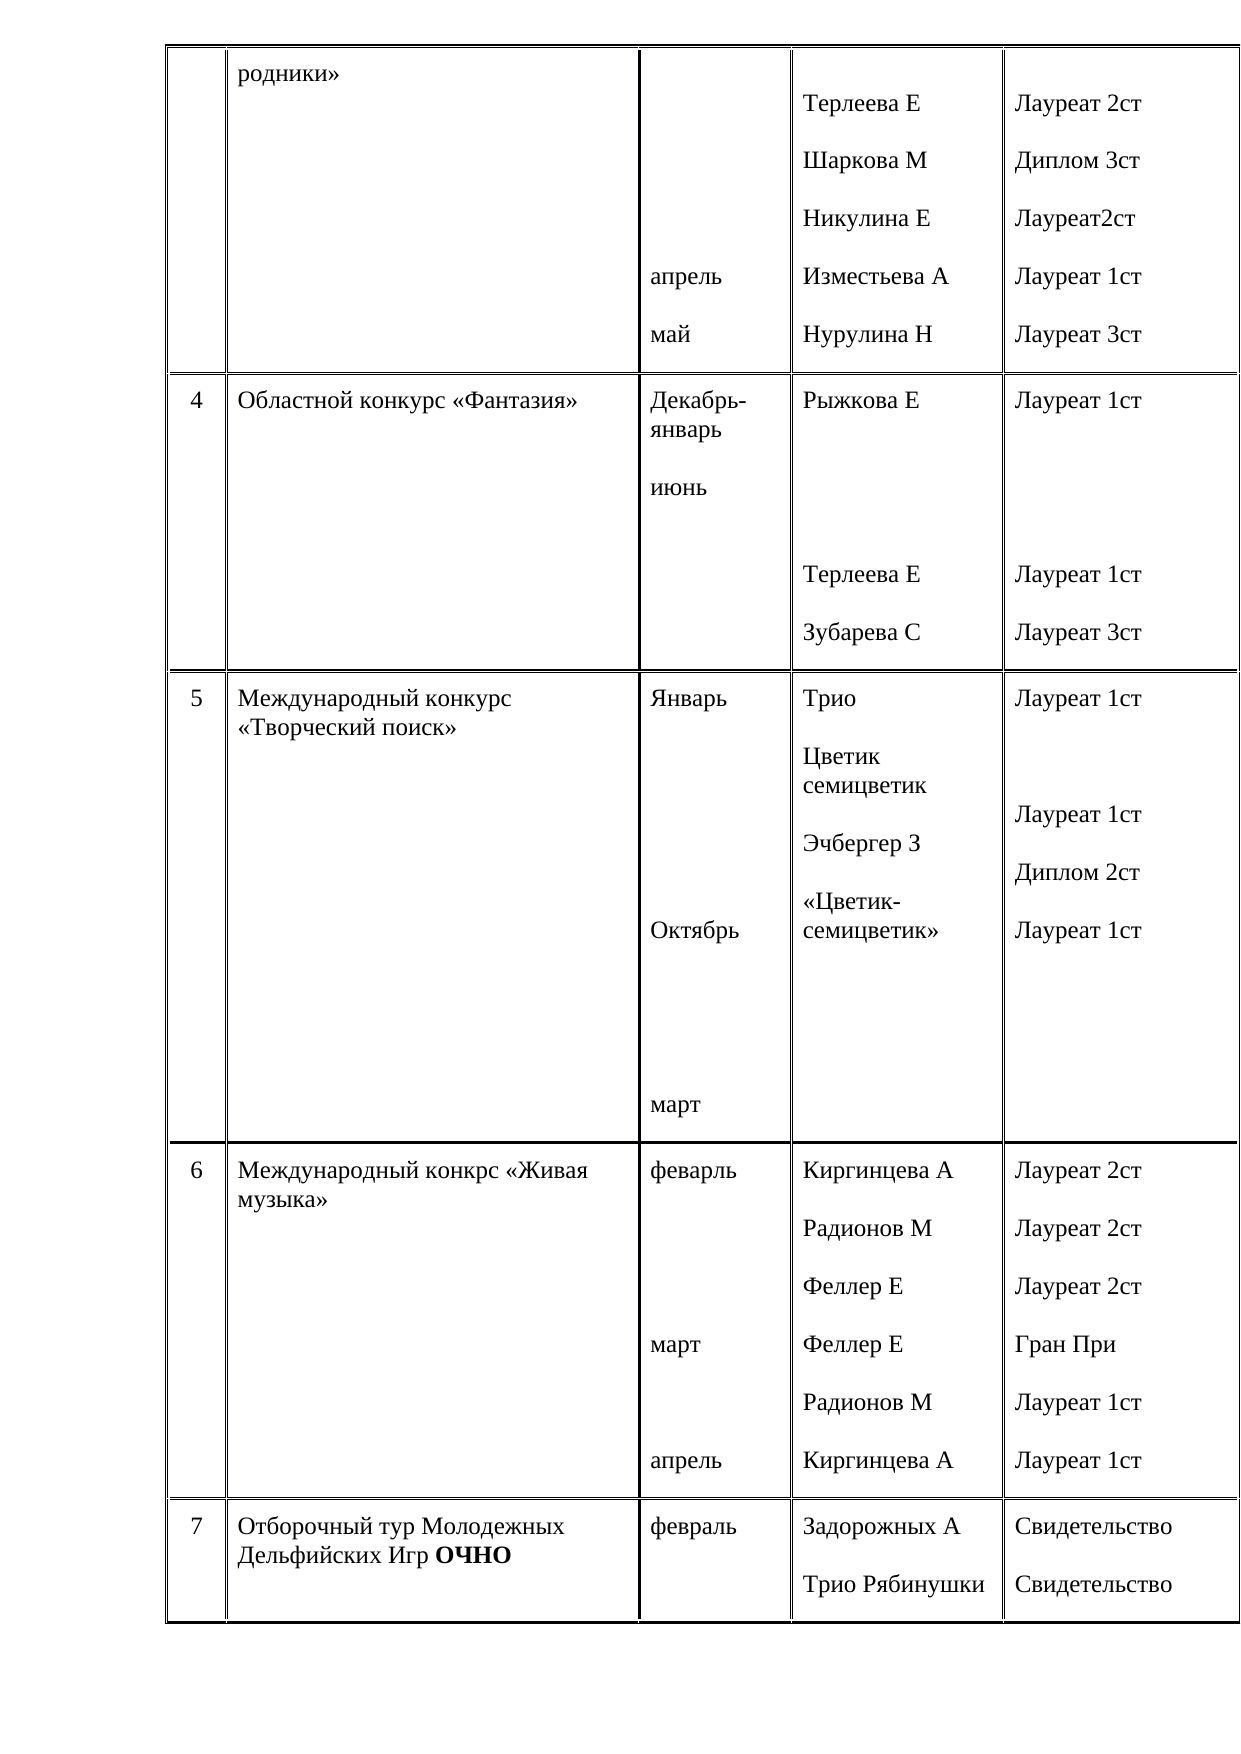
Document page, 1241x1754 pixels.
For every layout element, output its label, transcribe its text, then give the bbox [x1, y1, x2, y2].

table_cell Задорожных А Трио Рябинушки [792, 1500, 1004, 1621]
table_cell Областной конкурс «Фантазия» [228, 375, 638, 669]
table_cell 3 [168, 48, 227, 371]
table_cell Лауреат 1ст Лауреат 1ст Диплом 2ст Лауреат 1ст [1005, 669, 1239, 1141]
table_cell Международный конкурс «Творческий поиск» [228, 673, 638, 1141]
table_cell Январь апрель май [639, 48, 792, 371]
table_cell феварль март апрель [641, 1144, 790, 1497]
table_cell Январь Октябрь март [641, 673, 790, 1141]
table_cell 6 [168, 1141, 225, 1497]
table_cell Киргинцева А Радионов М Феллер Е Феллер Е Радионов М Киргинцева А [793, 1144, 1002, 1497]
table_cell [1004, 48, 1239, 371]
table_cell Декабрь-январь июнь [641, 375, 790, 669]
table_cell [792, 48, 1004, 371]
table_cell февраль [639, 1500, 792, 1621]
table_cell Отборочный тур Молодежных Дельфийских Игр ОЧНО [227, 1500, 639, 1621]
table_cell Трио Цветик семицветик Эчбергер З «Цветик-семицветик» [793, 673, 1002, 1141]
table_cell 5 [168, 669, 225, 1141]
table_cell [227, 46, 639, 371]
table_cell Международный конкрс «Живая музыка» [228, 1144, 638, 1497]
table_cell Лауреат 2ст Лауреат 2ст Лауреат 2ст Гран При Лауреат 1ст Лауреат 1ст [1005, 1141, 1239, 1497]
table_cell 4 [168, 371, 225, 669]
table_cell Рыжкова Е Терлеева Е Зубарева С [793, 375, 1002, 669]
table_cell 7 [166, 1497, 227, 1621]
table_cell Свидетельство Свидетельство [1004, 1497, 1240, 1621]
table_cell Лауреат 1ст Лауреат 1ст Лауреат 3ст [1005, 371, 1239, 669]
